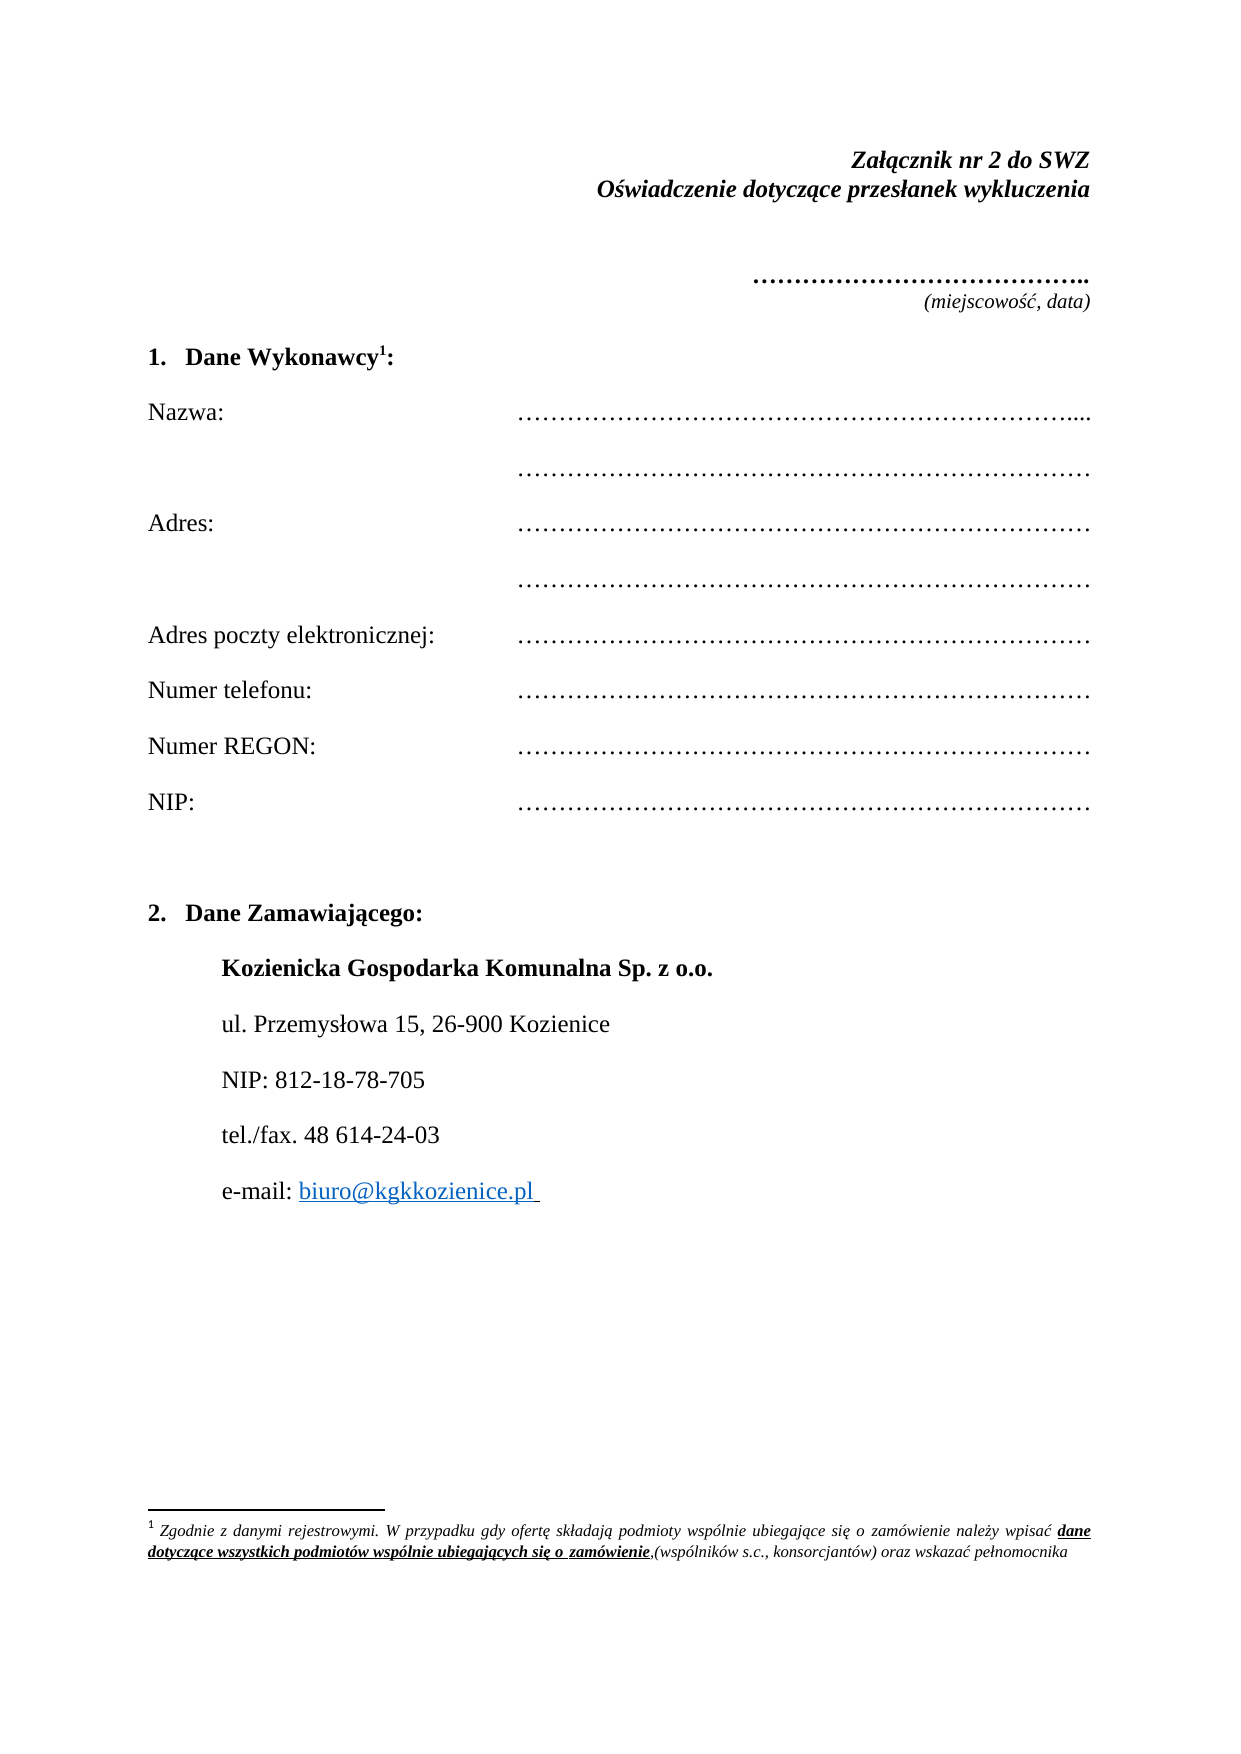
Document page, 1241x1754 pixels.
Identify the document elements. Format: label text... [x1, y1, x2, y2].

text Numer telefonu: …………………………………………………………… [148, 675, 1092, 704]
text (miejscowość, data) [148, 289, 1092, 313]
text tel./fax. 48 614-24-03 [221, 1120, 1092, 1149]
text Oświadczenie dotyczące przesłanek wykluczenia [148, 174, 1092, 203]
text ul. Przemysłowa 15, 26-900 Kozienice [221, 1009, 1092, 1038]
text ………………………………….. [148, 260, 1092, 289]
text Załącznik nr 2 do SWZ [148, 145, 1092, 174]
list Dane Zamawiającego: [148, 898, 1092, 927]
text …………………………………………………………… [148, 564, 1092, 593]
text Adres poczty elektronicznej: …………………………………………………………… [148, 620, 1092, 648]
text Adres: …………………………………………………………… [148, 508, 1092, 537]
text Kozienicka Gospodarka Komunalna Sp. z o.o. [221, 953, 1092, 982]
text Nazwa: ………………………………………………………….... [148, 397, 1092, 426]
text …………………………………………………………… [148, 453, 1092, 482]
text e-mail: biuro@kgkkozienice.pl [222, 1176, 1092, 1205]
text NIP: …………………………………………………………… [148, 787, 1092, 815]
text Numer REGON: …………………………………………………………… [148, 731, 1092, 760]
list Dane Wykonawcy: [148, 342, 1092, 370]
text NIP: 812-18-78-705 [221, 1065, 1092, 1093]
